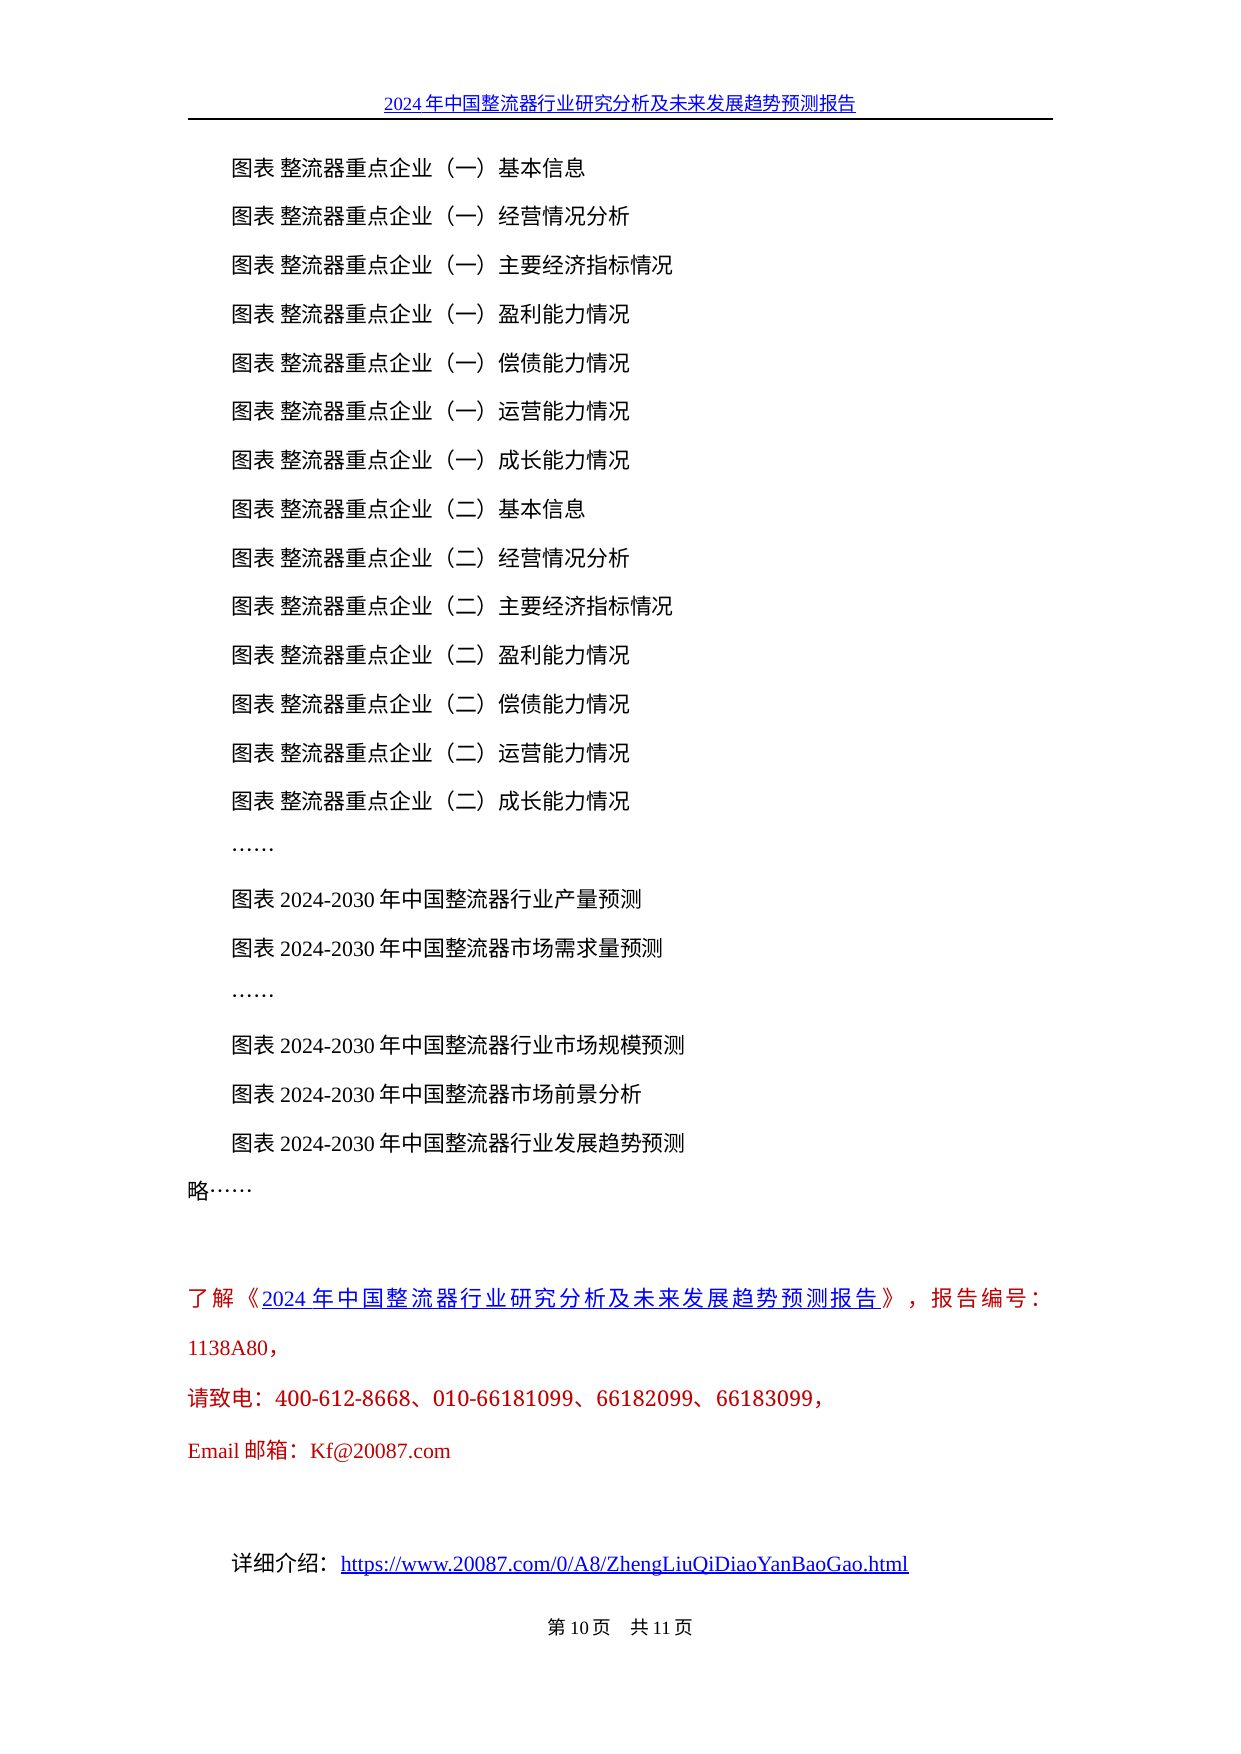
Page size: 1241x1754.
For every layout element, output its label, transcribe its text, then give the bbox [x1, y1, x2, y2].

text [187, 150, 1053, 1206]
text 了解《2024年中国整流器行业研究分析及未来发展趋势预测报告》，报告编号：1138A80， [187, 1280, 1053, 1362]
text 详细介绍：https://www.20087.com/0/A8/ZhengLiuQiDiaoYanBaoGao.html [187, 1545, 1053, 1578]
text 请致电：400-612-8668、010-66181099、66182099、66183099， [187, 1381, 1053, 1413]
text Email邮箱：Kf@20087.com [187, 1432, 1053, 1465]
